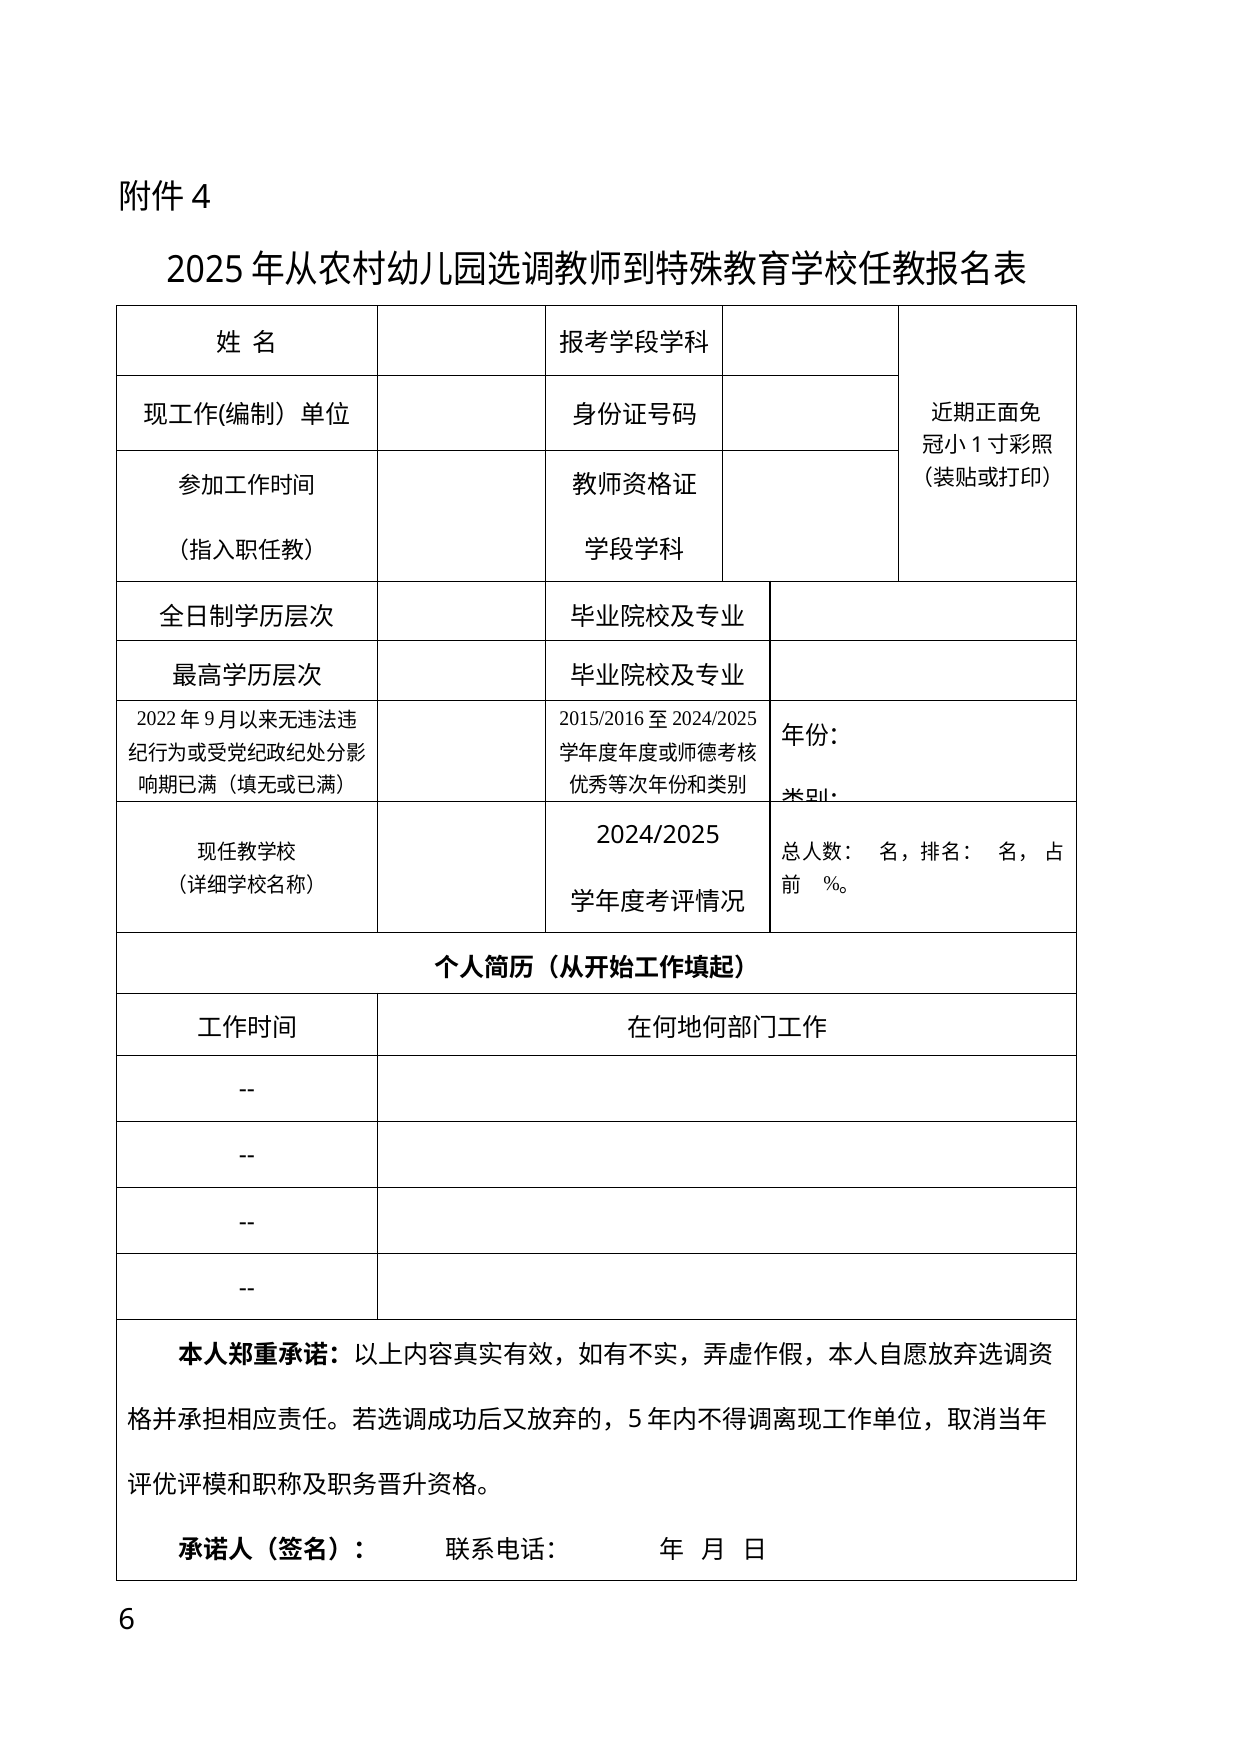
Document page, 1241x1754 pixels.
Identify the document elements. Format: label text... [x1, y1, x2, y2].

table_cell [723, 376, 898, 449]
table_cell [723, 306, 898, 375]
table_cell 身份证号码 [546, 376, 722, 449]
table_cell [378, 1056, 1076, 1121]
table_cell 年份： 类别： [771, 701, 1076, 801]
table_cell 2015/2016至2024/2025学年度年度或师德考核优秀等次年份和类别 [546, 701, 769, 801]
table_cell -- [117, 1122, 377, 1187]
table_cell 在何地何部门工作 [378, 994, 1076, 1054]
table_cell 教师资格证 学段学科 [546, 451, 722, 581]
table_cell [378, 1254, 1076, 1319]
table_cell 本人郑重承诺：以上内容真实有效，如有不实，弄虚作假，本人自愿放弃选调资格并承担相应责任。若选调成功后又放弃的，5年内不得调离现工作单位，取消当年评优评模和职称及职务晋升资格。 承诺人（签名）： 联系电话： 年 月 日 [117, 1320, 1076, 1580]
table_cell [378, 641, 545, 700]
table_cell [771, 582, 1076, 640]
table_cell 2022年9月以来无违法违纪行为或受党纪政纪处分影响期已满（填无或已满） [117, 701, 377, 801]
table_cell 全日制学历层次 [117, 582, 377, 640]
table_cell 近期正面免 冠小1寸彩照 （装贴或打印） [899, 306, 1076, 581]
table_cell [378, 701, 545, 801]
table_cell 报考学段学科 [546, 306, 722, 375]
table_cell 参加工作时间 （指入职任教） [117, 451, 377, 581]
table_cell -- [117, 1056, 377, 1121]
table_cell 最高学历层次 [117, 641, 377, 700]
text 附件4 [118, 162, 1053, 227]
table_cell [378, 376, 545, 449]
table_cell 姓 名 [117, 306, 377, 375]
table_cell [378, 1188, 1076, 1253]
table_cell 毕业院校及专业 [546, 582, 769, 640]
table_cell [723, 451, 898, 581]
table_cell 总人数： 名，排名： 名， 占前 %。 [771, 802, 1076, 932]
table_cell [378, 582, 545, 640]
table_cell 工作时间 [117, 994, 377, 1054]
table_cell 现工作(编制）单位 [117, 376, 377, 449]
table_cell 个人简历（从开始工作填起） [117, 933, 1076, 992]
table_cell -- [117, 1188, 377, 1253]
table_cell [378, 451, 545, 581]
table_cell [378, 306, 545, 375]
table_cell [378, 802, 545, 932]
table_cell 毕业院校及专业 [546, 641, 769, 700]
table_cell 2024/2025 学年度考评情况 [546, 802, 769, 932]
table_cell [771, 641, 1076, 700]
table_cell -- [117, 1254, 377, 1319]
table_cell [378, 1122, 1076, 1187]
table_cell 现任教学校 （详细学校名称） [117, 802, 377, 932]
table_header 2025年从农村幼儿园选调教师到特殊教育学校任教报名表 [116, 227, 1077, 305]
